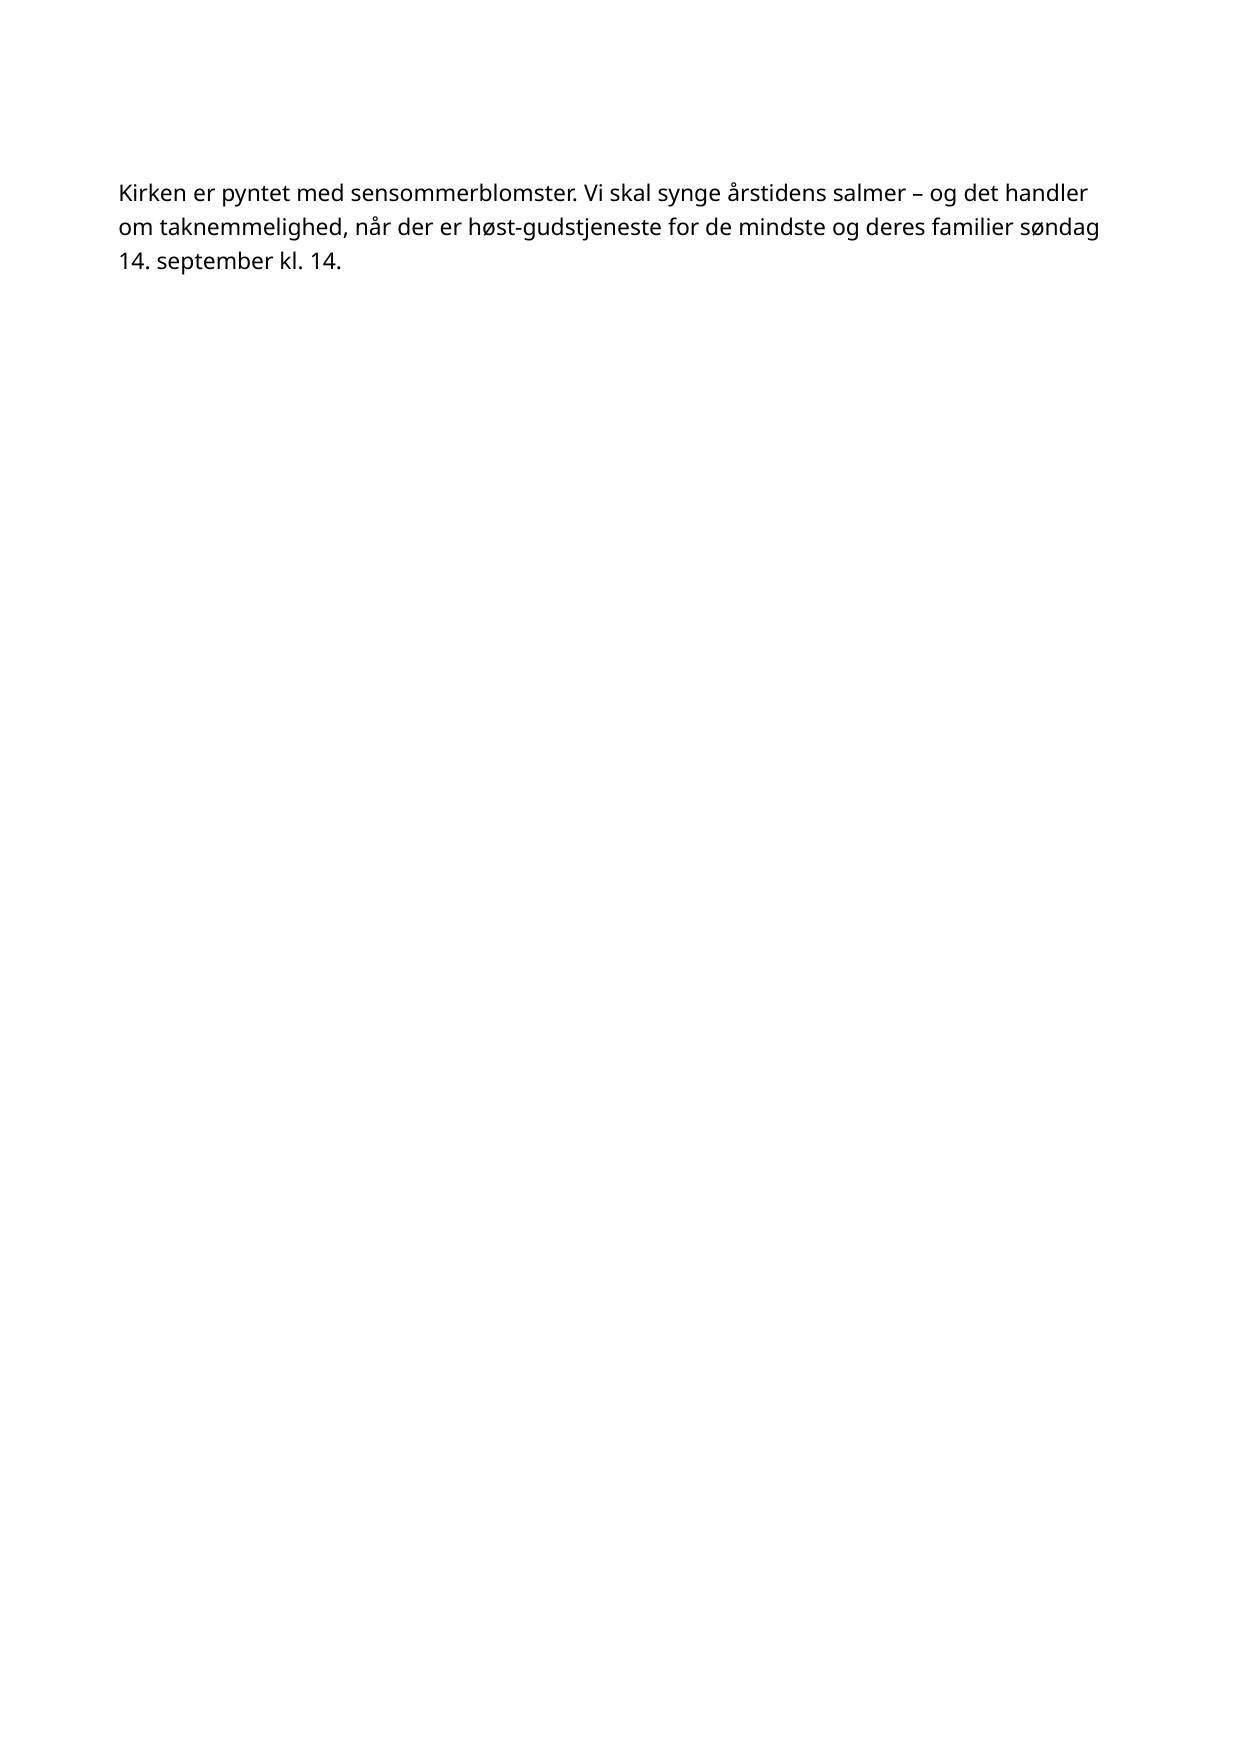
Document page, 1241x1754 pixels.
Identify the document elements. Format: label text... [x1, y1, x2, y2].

text Kirken er pyntet med sensommerblomster. Vi skal synge årstidens salmer – og det handler om taknemmelighed, når der er høst-gudstjeneste for de mindste og deres familier søndag 14. september kl. 14. [118, 177, 1122, 276]
